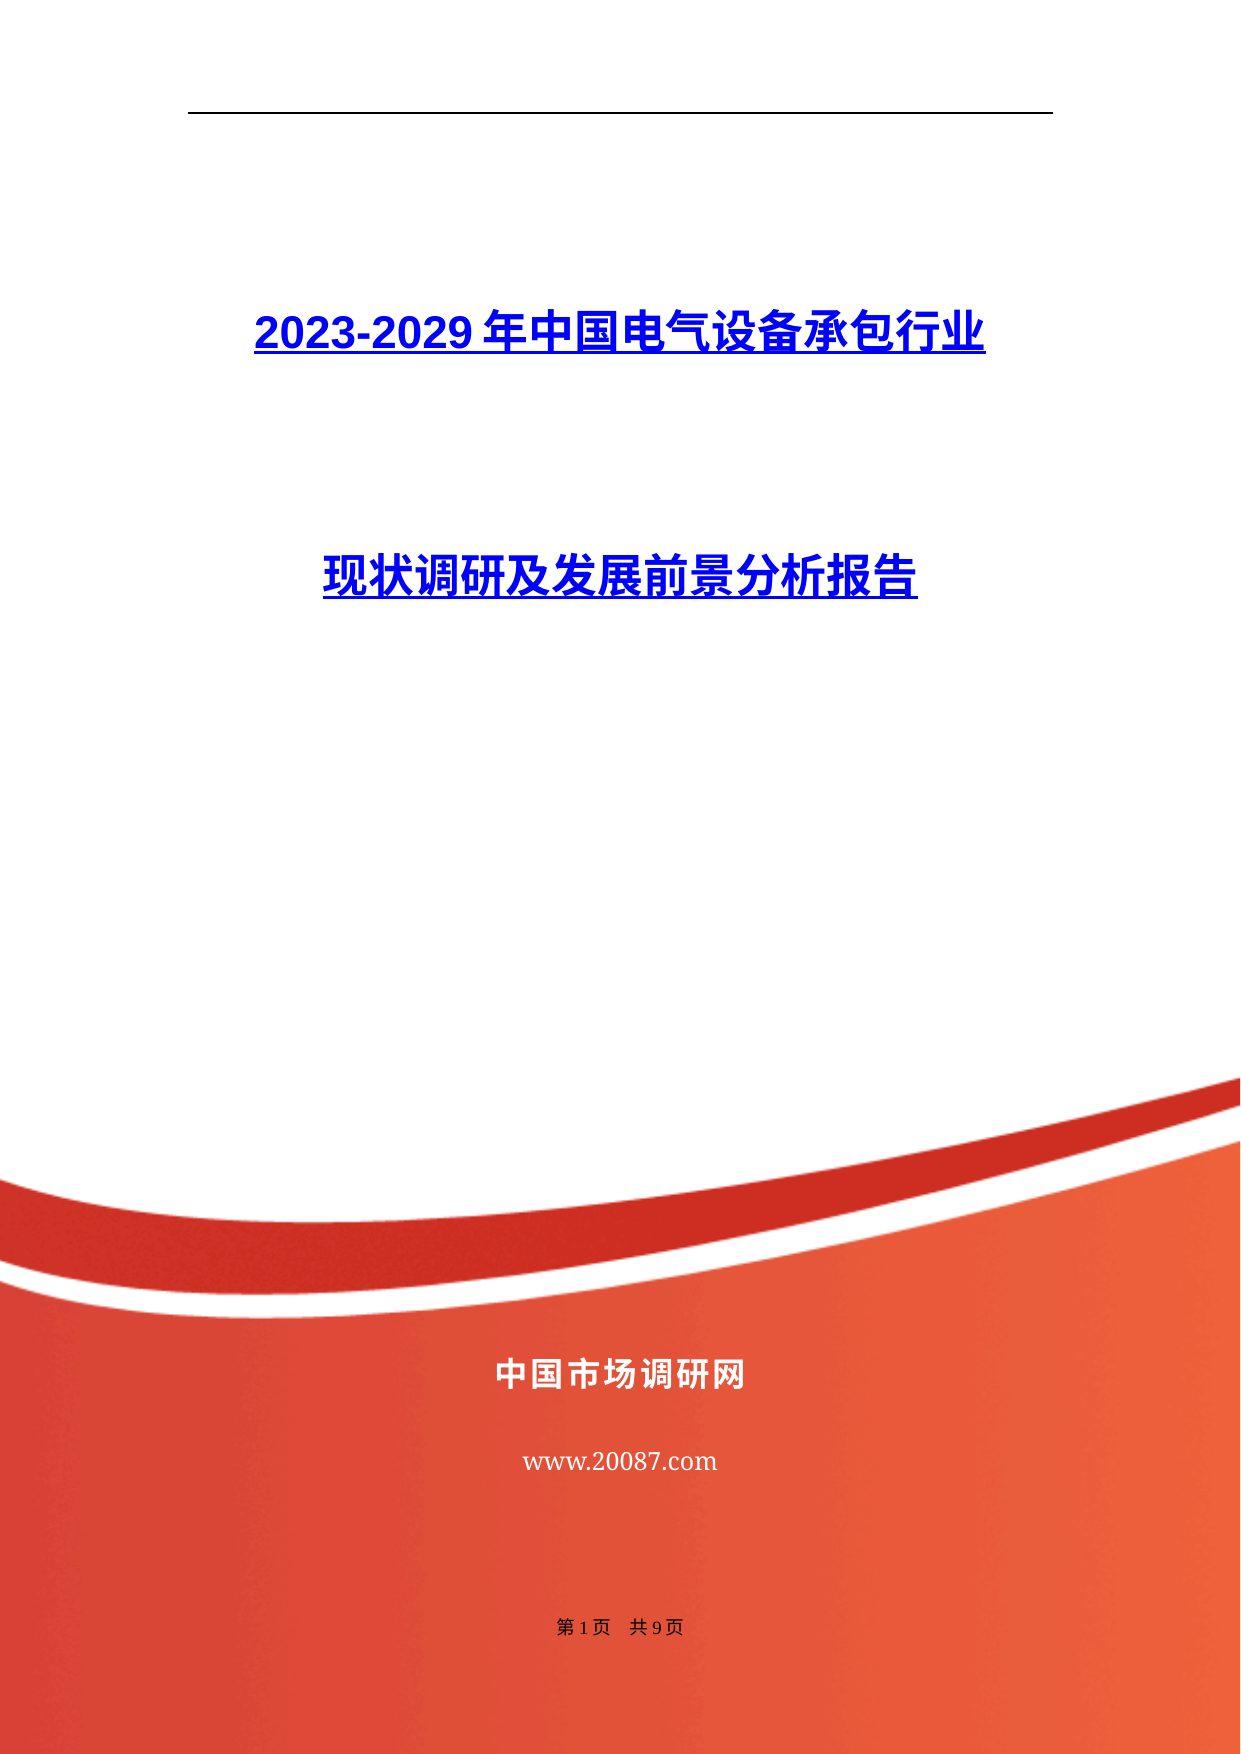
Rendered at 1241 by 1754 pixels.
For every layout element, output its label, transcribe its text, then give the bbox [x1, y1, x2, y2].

subtitle 中国市场调研网 [187, 1339, 1053, 1404]
text www.20087.com [187, 1428, 1053, 1493]
table_header 2023-2029年中国电气设备承包行业现状调研及发展前景分析报告 [188, 207, 1053, 773]
picture [0, 1006, 1241, 1754]
